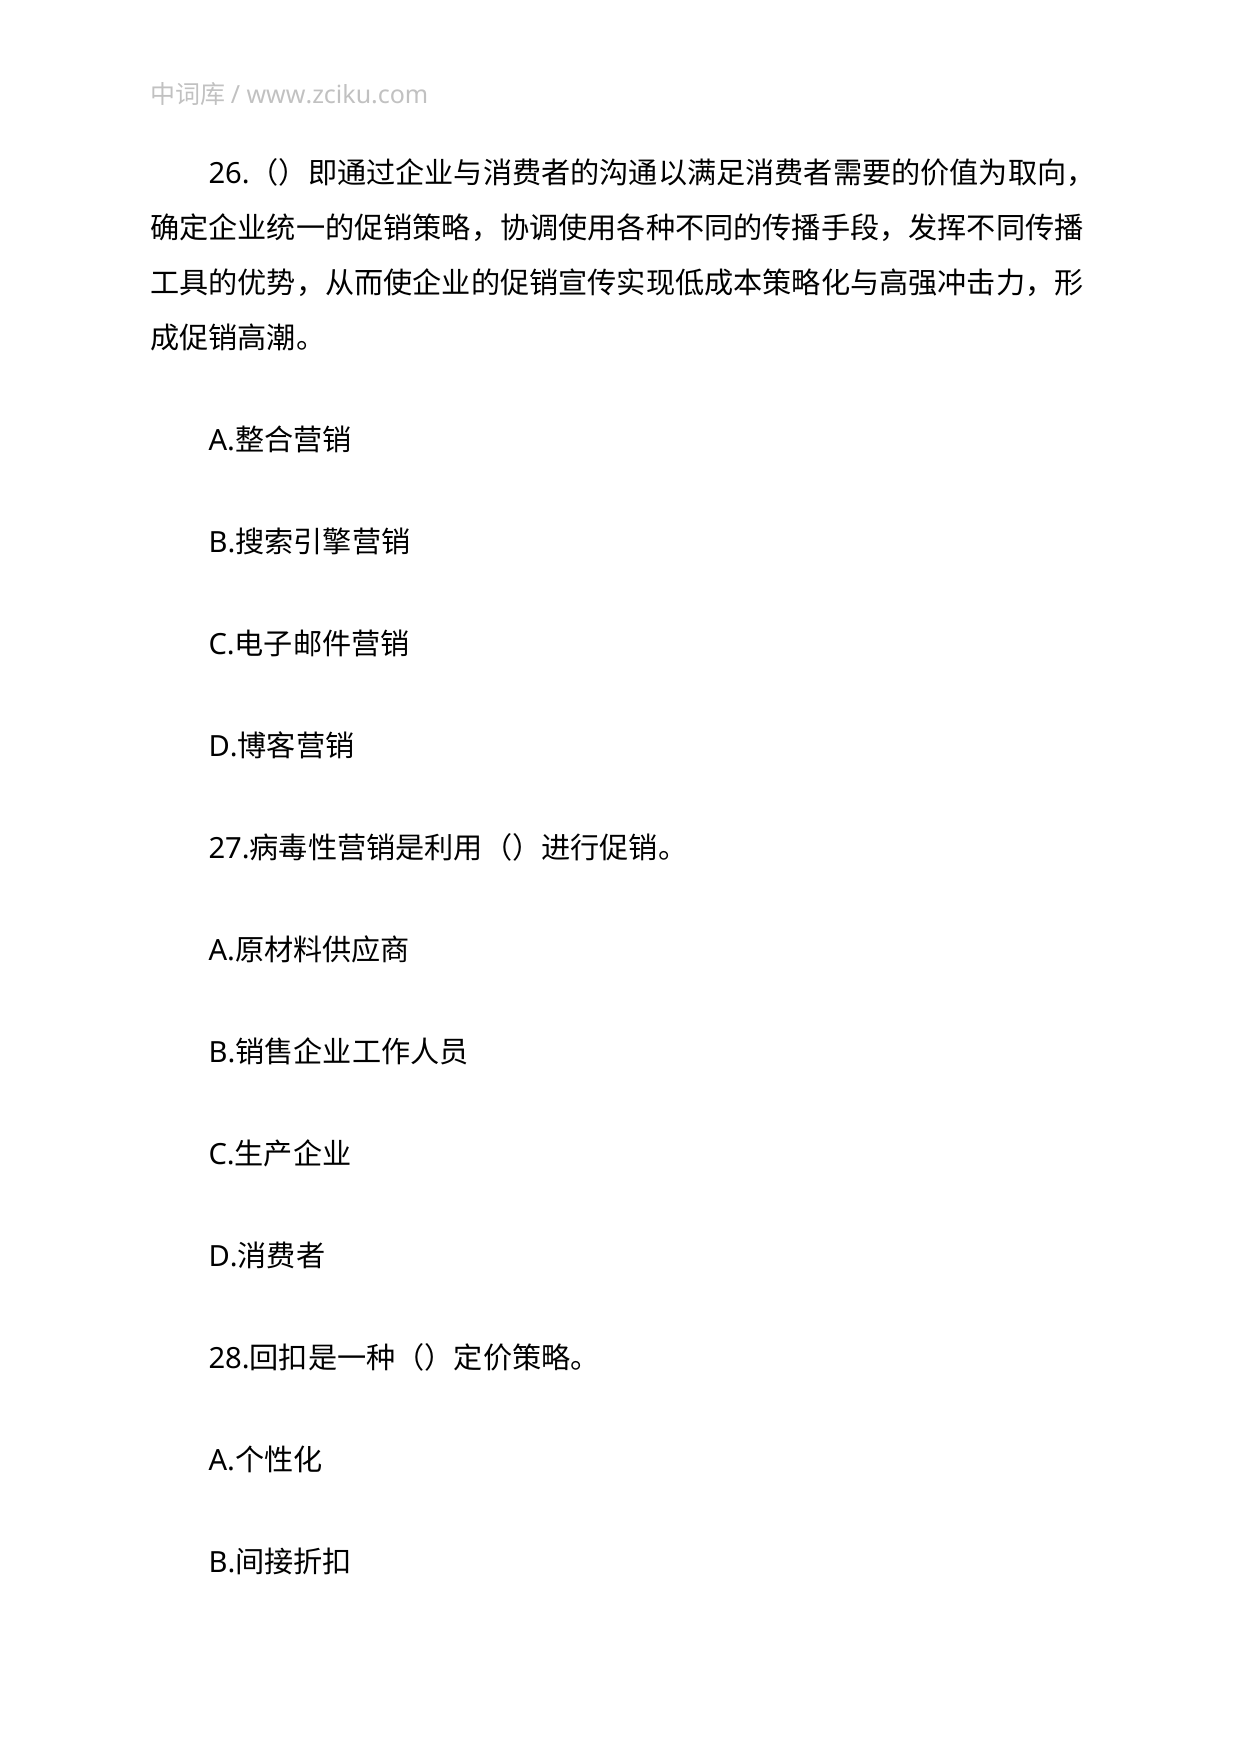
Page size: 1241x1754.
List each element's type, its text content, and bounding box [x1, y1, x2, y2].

text D.消费者 [150, 1232, 1090, 1275]
text A.整合营销 [150, 417, 1090, 459]
text 27.病毒性营销是利用（）进行促销。 [150, 824, 1090, 867]
text A.原材料供应商 [150, 926, 1090, 969]
text B.销售企业工作人员 [150, 1028, 1090, 1071]
text A.个性化 [150, 1436, 1090, 1479]
text 26.（）即通过企业与消费者的沟通以满足消费者需要的价值为取向，确定企业统一的促销策略，协调使用各种不同的传播手段，发挥不同传播工具的优势，从而使企业的促销宣传实现低成本策略化与高强冲击力，形成促销高潮。 [150, 150, 1090, 357]
text 28.回扣是一种（）定价策略。 [150, 1334, 1090, 1377]
text B.搜索引擎营销 [150, 518, 1090, 561]
text C.电子邮件营销 [150, 621, 1090, 663]
text C.生产企业 [150, 1130, 1090, 1173]
text B.间接折扣 [150, 1538, 1090, 1581]
text D.博客营销 [150, 722, 1090, 765]
